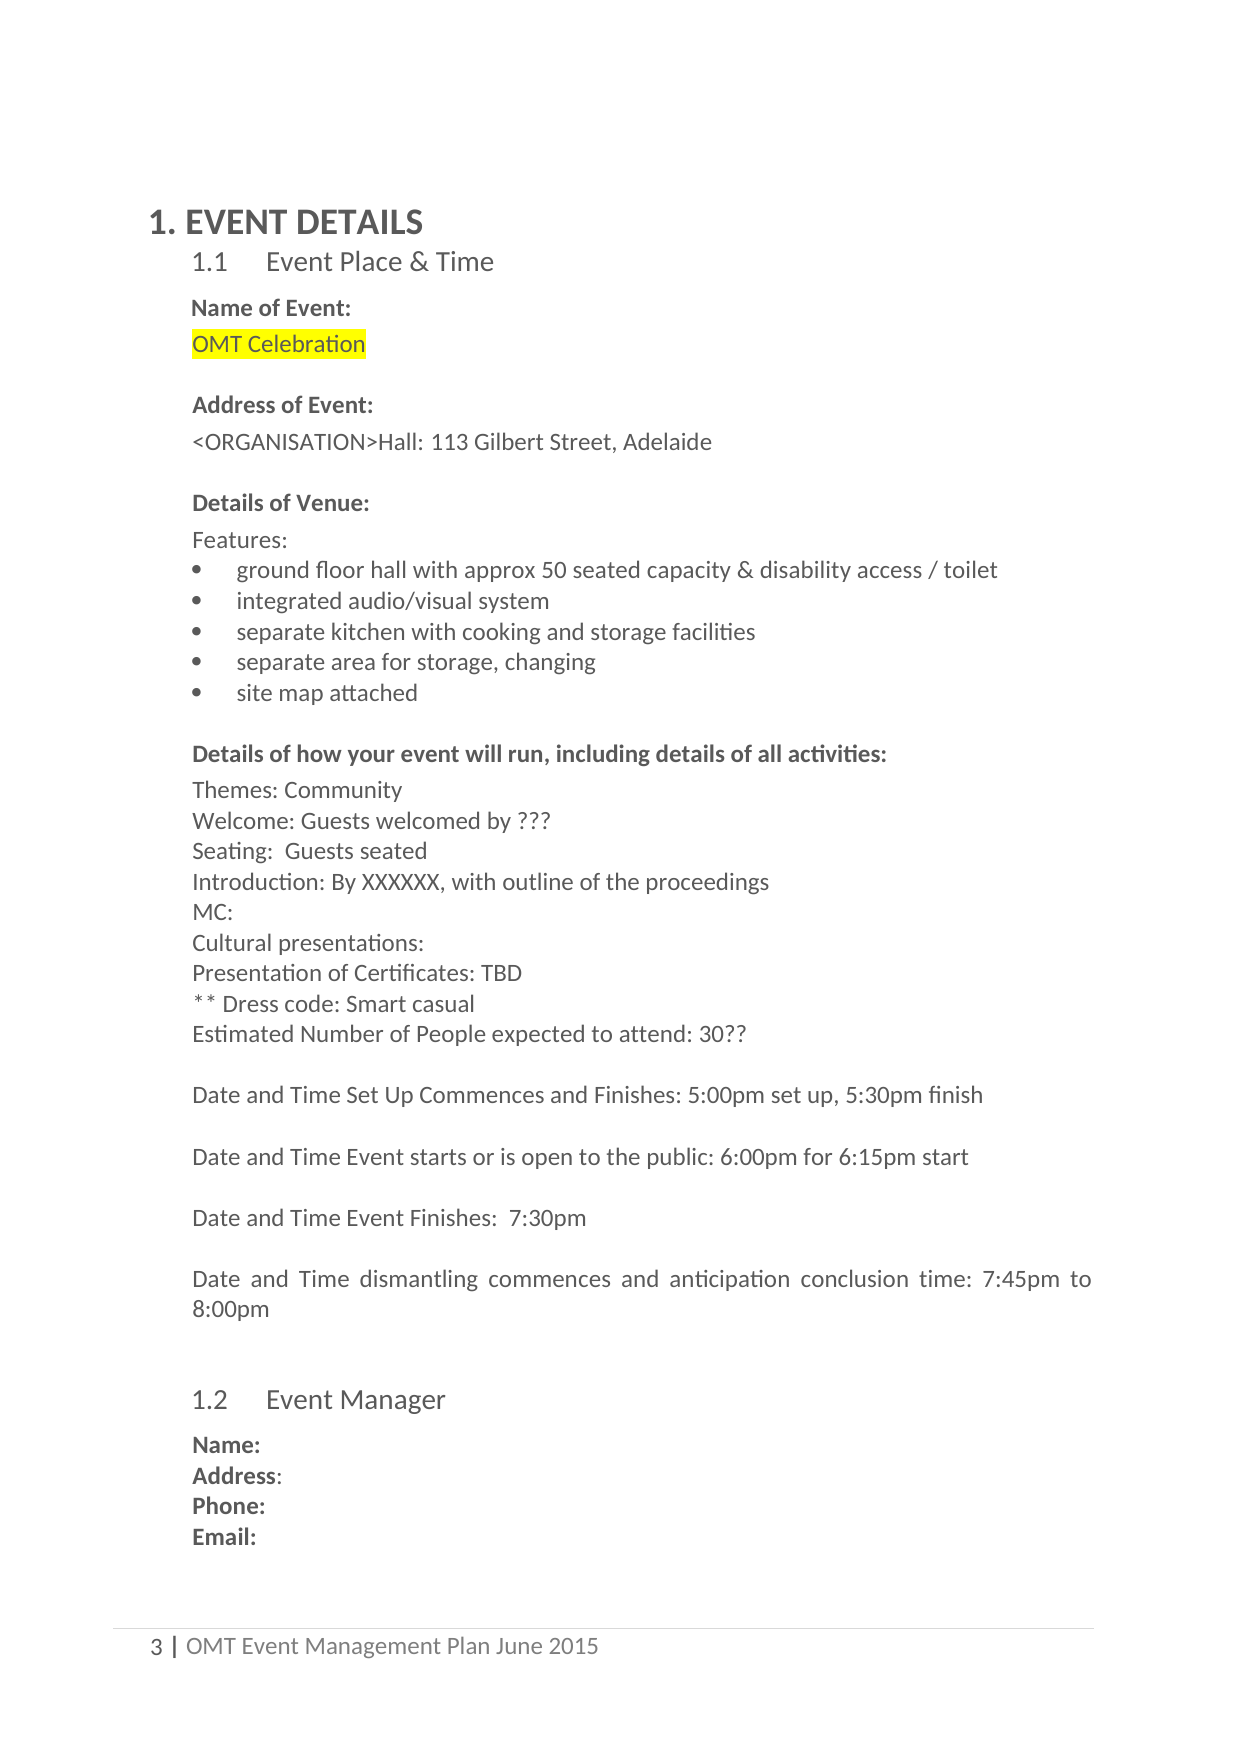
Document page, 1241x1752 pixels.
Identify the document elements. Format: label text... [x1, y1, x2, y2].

text Features: [192, 524, 1092, 554]
subtitle EVENT DETAILS [148, 198, 1092, 243]
list integrated audio/visual system [192, 585, 1092, 616]
text Estimated Number of People expected to attend: 30?? [192, 1019, 1092, 1049]
text Phone: [192, 1491, 1092, 1521]
text Address: [192, 1460, 1092, 1491]
text Name of Event: [148, 292, 1092, 322]
text Date and Time Set Up Commences and Finishes: 5:00pm set up, 5:30pm finish [192, 1080, 1092, 1110]
text Seating: Guests seated [192, 836, 1092, 866]
text Presentation of Certificates: TBD [192, 958, 1092, 988]
list site map attached [192, 677, 1092, 707]
text Cultural presentations: [192, 927, 1092, 958]
text ** Dress code: Smart casual [192, 988, 1092, 1019]
list separate kitchen with cooking and storage facilities [192, 616, 1092, 646]
text Details of how your event will run, including details of all activities: [192, 738, 1092, 768]
list Event Manager [191, 1381, 1092, 1417]
text Details of Venue: [192, 487, 1092, 518]
text Introduction: By XXXXXX, with outline of the proceedings [192, 866, 1092, 897]
text Address of Event: [192, 389, 1092, 420]
text OMT Celebration [192, 328, 1092, 359]
text MC: [192, 897, 1092, 927]
text Welcome: Guests welcomed by ??? [192, 805, 1092, 836]
list Event Place & Time [191, 243, 1092, 279]
list ground floor hall with approx 50 seated capacity & disability access / toilet [192, 554, 1092, 585]
text Date and Time Event starts or is open to the public: 6:00pm for 6:15pm start [192, 1141, 1092, 1171]
list separate area for storage, changing [192, 646, 1092, 677]
text Name: [192, 1429, 1092, 1460]
text Date and Time dismantling commences and anticipation conclusion time: 7:45pm to 8:00pm [192, 1263, 1092, 1324]
text Themes: Community [192, 774, 1092, 805]
text <ORGANISATION>Hall: 113 Gilbert Street, Adelaide [192, 426, 1092, 457]
text Date and Time Event Finishes: 7:30pm [192, 1202, 1092, 1232]
text Email: [192, 1521, 1092, 1552]
